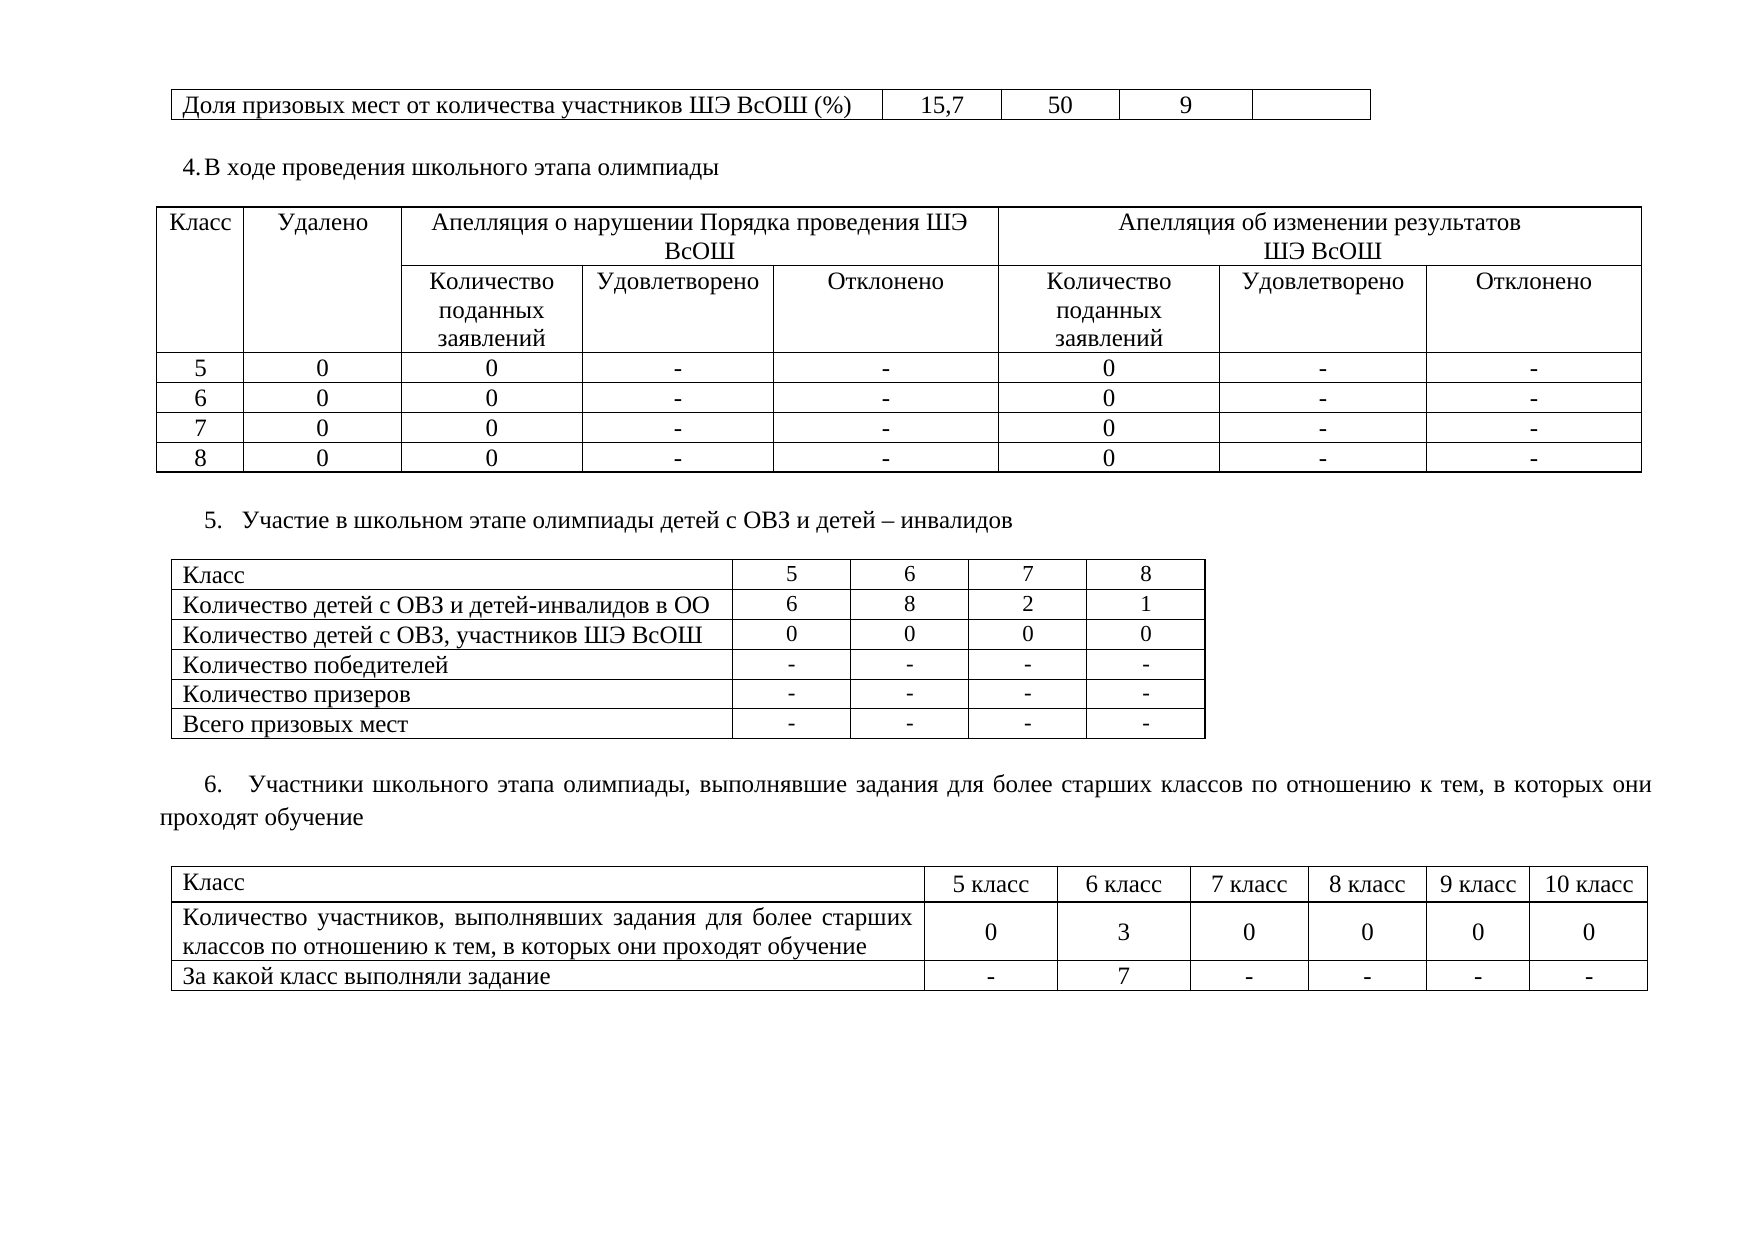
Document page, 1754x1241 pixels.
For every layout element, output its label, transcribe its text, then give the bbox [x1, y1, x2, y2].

table_cell Отклонено [1427, 266, 1641, 352]
table_cell - [1087, 709, 1204, 738]
table_cell - [774, 443, 998, 471]
table_cell - [851, 680, 968, 708]
table_cell Доля призовых мест от количества участников ШЭ ВсОШ (%) [172, 90, 882, 118]
table_cell Количество поданных заявлений [402, 266, 582, 352]
table_cell 8 [851, 590, 968, 619]
table_cell - [969, 680, 1086, 708]
table_header Апелляция о нарушении Порядка проведения ШЭ ВсОШ [402, 208, 998, 265]
table_header Удалено [244, 208, 401, 352]
table_cell - [1309, 961, 1426, 990]
table_cell 9 [1120, 90, 1252, 118]
table_header 6 [851, 560, 968, 589]
table_header 7 класс [1191, 867, 1308, 901]
table_cell - [1427, 413, 1641, 442]
table_cell 7 [1058, 961, 1190, 990]
table_cell - [774, 413, 998, 442]
table_cell 0 [402, 383, 582, 412]
table_cell - [1220, 353, 1426, 382]
table_cell 6 [733, 590, 850, 619]
table_cell 0 [1087, 620, 1204, 649]
table_cell - [969, 650, 1086, 678]
table_cell - [851, 709, 968, 738]
table_cell - [774, 383, 998, 412]
table_cell 8 [157, 443, 243, 471]
table_cell [1253, 90, 1370, 118]
table_cell - [733, 650, 850, 678]
table_cell 0 [1191, 903, 1308, 960]
table_cell - [774, 353, 998, 382]
table_header 6 класс [1058, 867, 1190, 901]
table_cell 1 [1087, 590, 1204, 619]
table_cell - [733, 680, 850, 708]
table_header Класс [172, 867, 924, 901]
table_cell Отклонено [774, 266, 998, 352]
table_cell 0 [999, 443, 1219, 471]
table_cell - [583, 443, 773, 471]
table_cell 15,7 [883, 90, 1001, 118]
table_cell Количество победителей [172, 650, 732, 678]
table_cell Всего призовых мест [172, 709, 732, 738]
table_cell 0 [925, 903, 1057, 960]
table_header Класс [172, 560, 732, 589]
table_cell 0 [999, 413, 1219, 442]
table_cell - [1220, 413, 1426, 442]
table_cell - [583, 353, 773, 382]
list Участники школьного этапа олимпиады, выполнявшие задания для более старших классов по отношению к тем, в которых они проходят обучение [159, 769, 1653, 831]
table_cell 0 [999, 353, 1219, 382]
table_cell - [1220, 443, 1426, 471]
table_header Апелляция об изменении результатов ШЭ ВсОШ [999, 208, 1641, 265]
table_cell Количество участников, выполнявших задания для более старших классов по отношению к тем, в которых они проходят обучение [172, 903, 924, 960]
table_cell Удовлетворено [583, 266, 773, 352]
table_cell - [1191, 961, 1308, 990]
table_header 5 [733, 560, 850, 589]
table_cell 0 [1427, 903, 1529, 960]
table_cell - [1427, 443, 1641, 471]
table_cell - [733, 709, 850, 738]
table_cell - [1087, 680, 1204, 708]
table_cell 0 [1530, 903, 1647, 960]
list В ходе проведения школьного этапа олимпиады [175, 152, 1653, 181]
table_cell 0 [733, 620, 850, 649]
table_header 7 [969, 560, 1086, 589]
list Участие в школьном этапе олимпиады детей с ОВЗ и детей – инвалидов [204, 505, 1653, 534]
table_cell - [1427, 353, 1641, 382]
table_header Класс [157, 208, 243, 352]
table_cell - [851, 650, 968, 678]
table_cell 3 [1058, 903, 1190, 960]
table_cell Количество детей с ОВЗ, участников ШЭ ВсОШ [172, 620, 732, 649]
table_header 5 класс [925, 867, 1057, 901]
table_cell - [1220, 383, 1426, 412]
table_cell 50 [1002, 90, 1119, 118]
table_cell - [1427, 961, 1529, 990]
table_cell 0 [1309, 903, 1426, 960]
table_cell За какой класс выполняли задание [172, 961, 924, 990]
table_cell - [1087, 650, 1204, 678]
table_cell 0 [969, 620, 1086, 649]
table_cell 6 [157, 383, 243, 412]
table_cell 0 [244, 353, 401, 382]
table_cell 0 [851, 620, 968, 649]
table_cell Количество детей с ОВЗ и детей-инвалидов в ОО [172, 590, 732, 619]
table_cell - [969, 709, 1086, 738]
table_cell Количество призеров [172, 680, 732, 708]
table_cell 0 [402, 443, 582, 471]
table_cell 0 [244, 413, 401, 442]
table_cell 0 [244, 443, 401, 471]
table_cell 2 [969, 590, 1086, 619]
table_cell 0 [999, 383, 1219, 412]
table_cell 5 [157, 353, 243, 382]
table_cell - [925, 961, 1057, 990]
table_cell 0 [244, 383, 401, 412]
table_header 9 класс [1427, 867, 1529, 901]
table_cell - [1530, 961, 1647, 990]
table_cell - [1427, 383, 1641, 412]
table_cell - [583, 383, 773, 412]
table_header 8 класс [1309, 867, 1426, 901]
table_cell 0 [402, 353, 582, 382]
table_cell - [583, 413, 773, 442]
table_cell 7 [157, 413, 243, 442]
table_cell Удовлетворено [1220, 266, 1426, 352]
table_header 10 класс [1530, 867, 1647, 901]
table_cell Количество поданных заявлений [999, 266, 1219, 352]
table_cell 0 [402, 413, 582, 442]
table_header 8 [1087, 560, 1204, 589]
